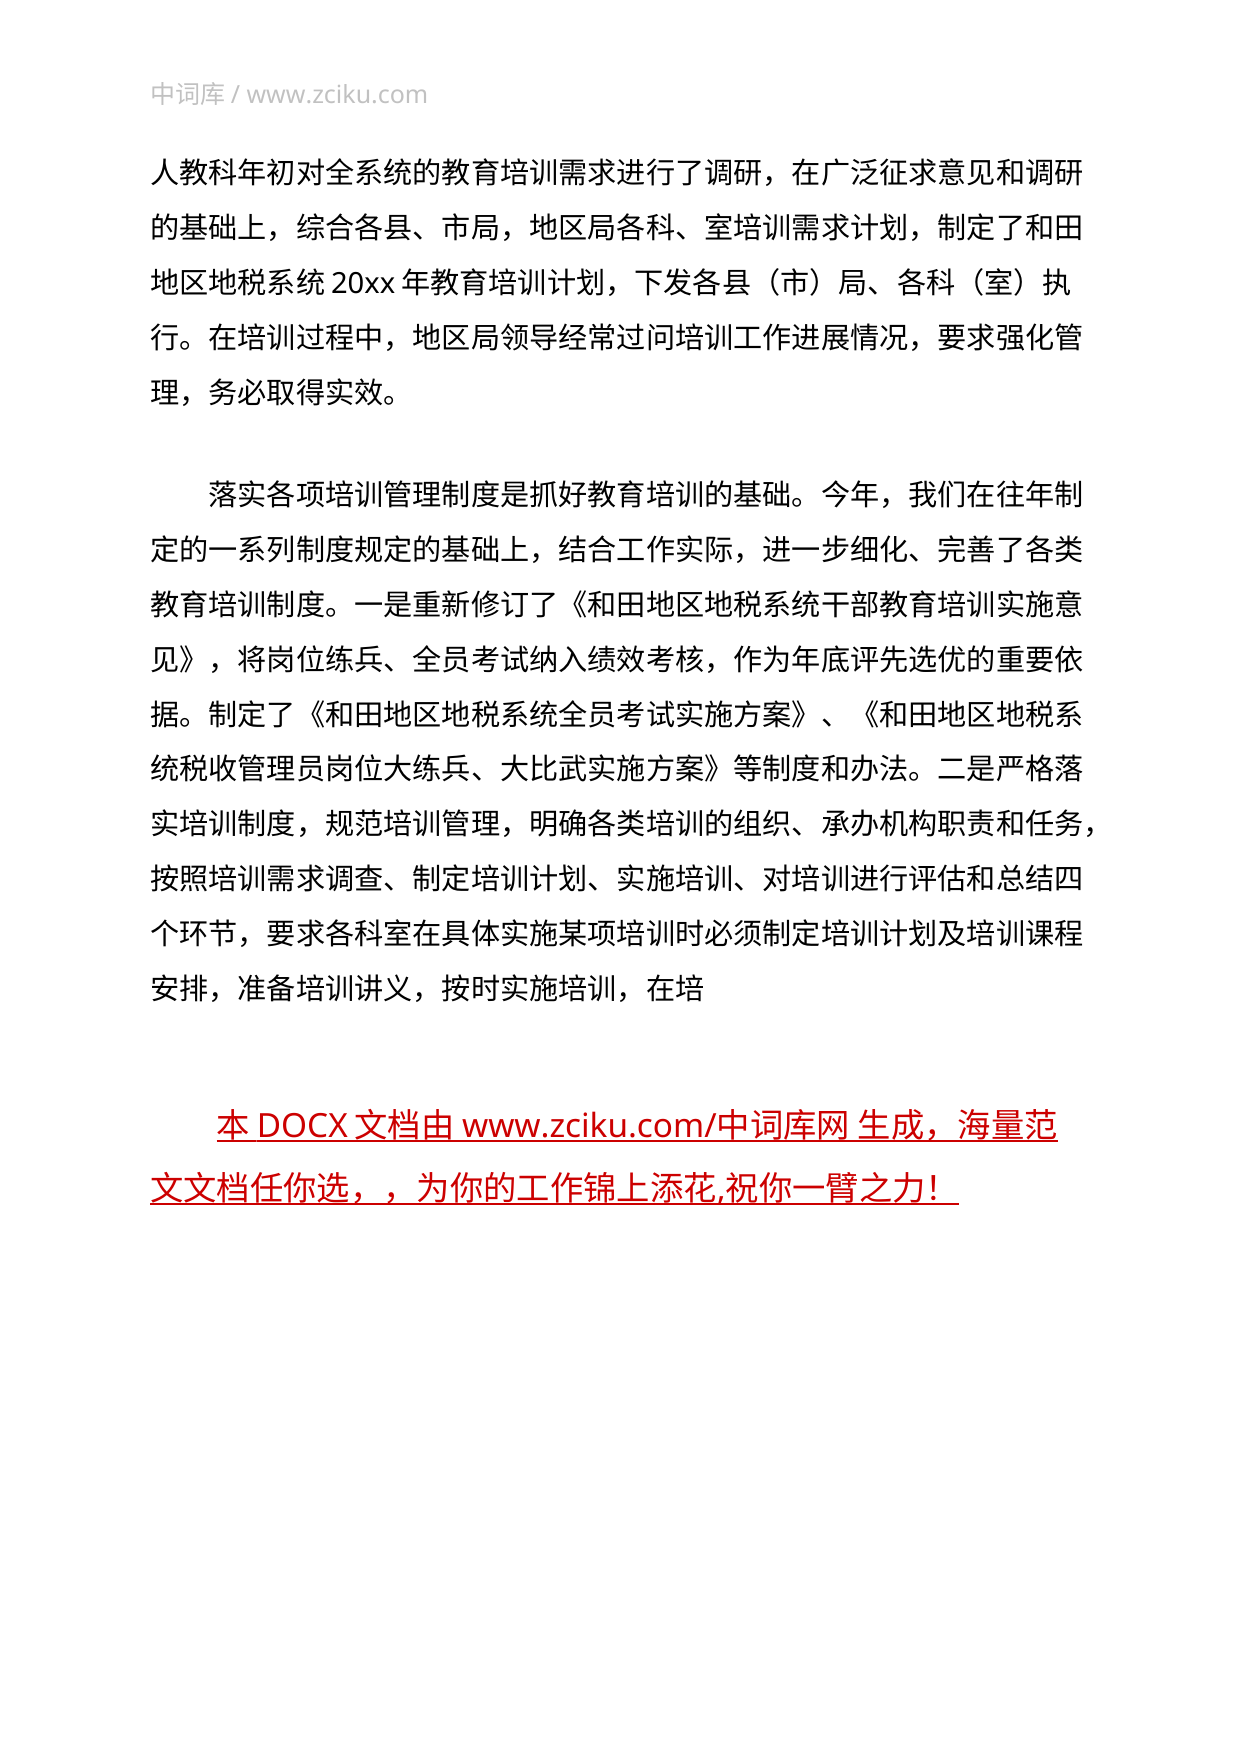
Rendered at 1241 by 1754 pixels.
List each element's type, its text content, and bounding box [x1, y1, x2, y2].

text 本DOCX文档由 www.zciku.com/中词库网 生成，海量范文文档任你选，，为你的工作锦上添花,祝你一臂之力！ [150, 1098, 1090, 1210]
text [150, 150, 1090, 412]
text 落实各项培训管理制度是抓好教育培训的基础。今年，我们在往年制定的一系列制度规定的基础上，结合工作实际，进一步细化、完善了各类教育培训制度。一是重新修订了《和田地区地税系统干部教育培训实施意见》，将岗位练兵、全员考试纳入绩效考核，作为年底评先选优的重要依据。制定了《和田地区地税系统全员考试实施方案》、《和田地区地税系统税收管理员岗位大练兵、大比武实施方案》等制度和办法。二是严格落实培训制度，规范培训管理，明确各类培训的组织、承办机构职责和任务，按照培训需求调查、制定培训计划、实施培训、对培训进行评估和总结四个环节，要求各科室在具体实施某项培训时必须制定培训计划及培训课程安排，准备培训讲义，按时实施培训，在培 [150, 471, 1090, 1008]
